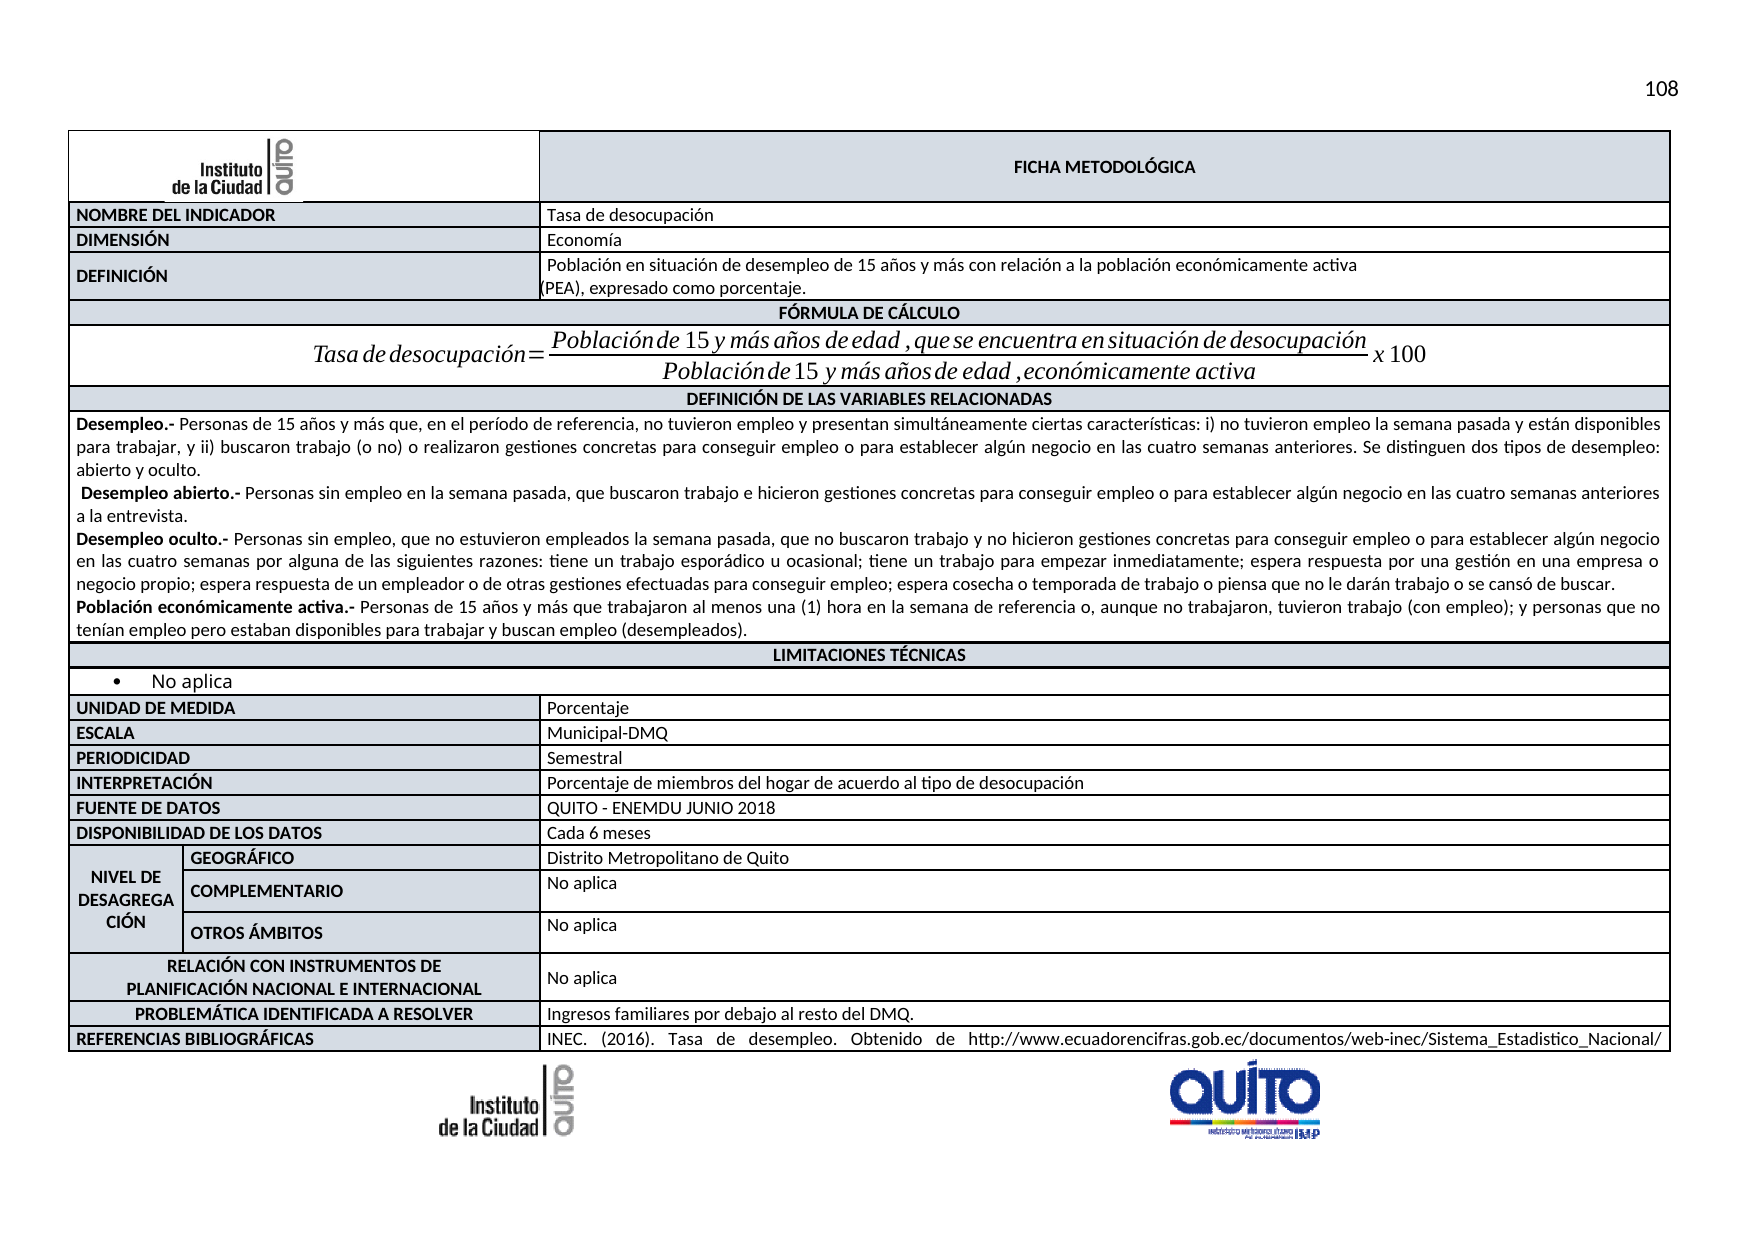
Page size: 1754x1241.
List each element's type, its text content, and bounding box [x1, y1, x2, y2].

table_cell Porcentaje [541, 696, 1669, 719]
table_cell RELACIÓN CON INSTRUMENTOS DE PLANIFICACIÓN NACIONAL E INTERNACIONAL [70, 954, 539, 1000]
table_cell Cada 6 meses [541, 821, 1669, 844]
table_cell Población en situación de desempleo de 15 años y más con relación a la población económicamente activa (PEA), expresado como porcentaje. [541, 253, 1669, 299]
table_cell Semestral [541, 746, 1669, 769]
table_cell PROBLEMÁTICA IDENTIFICADA A RESOLVER [70, 1002, 539, 1025]
table_cell Distrito Metropolitano de Quito [541, 846, 1669, 869]
table_cell No aplica [70, 669, 1669, 694]
table_cell INTERPRETACIÓN [70, 771, 539, 794]
table_cell FUENTE DE DATOS [70, 796, 539, 819]
table_cell DEFINICIÓN [70, 253, 539, 299]
table_cell FÓRMULA DE CÁLCULO [70, 301, 1669, 324]
table_cell REFERENCIAS BIBLIOGRÁFICAS [70, 1027, 539, 1050]
table_cell OTROS ÁMBITOS [184, 913, 539, 952]
table_cell NIVEL DE DESAGREGACIÓN [70, 846, 182, 952]
table_cell DEFINICIÓN DE LAS VARIABLES RELACIONADAS [70, 387, 1669, 410]
table_cell QUITO - ENEMDU JUNIO 2018 [541, 796, 1669, 819]
table_cell [70, 326, 1669, 385]
table_cell DIMENSIÓN [70, 228, 539, 251]
picture [1170, 1059, 1320, 1139]
table_header FICHA METODOLÓGICA [540, 132, 1669, 201]
table_cell UNIDAD DE MEDIDA [70, 696, 539, 719]
table_cell Desempleo.- Personas de 15 años y más que, en el período de referencia, no tuvieron empleo y presentan simultáneamente ciertas características: i) no tuvieron empleo la semana pasada y están disponibles para trabajar, y ii) buscaron trabajo (o no) o realizaron gestiones concretas para conseguir empleo o para establecer algún negocio en las cuatro semanas anteriores. Se distinguen dos tipos de desempleo: abierto y oculto. Desempleo abierto.- Personas sin empleo en la semana pasada, que buscaron trabajo e hicieron gestiones concretas para conseguir empleo o para establecer algún negocio en las cuatro semanas anteriores a la entrevista. Desempleo oculto.- Personas sin empleo, que no estuvieron empleados la semana pasada, que no buscaron trabajo y no hicieron gestiones concretas para conseguir empleo o para establecer algún negocio en las cuatro semanas por alguna de las siguientes razones: tiene un trabajo esporádico u ocasional; tiene un trabajo para empezar inmediatamente; espera respuesta por una gestión en una empresa o negocio propio; espera respuesta de un empleador o de otras gestiones efectuadas para conseguir empleo; espera cosecha o temporada de trabajo o piensa que no le darán trabajo o se cansó de buscar. Población económicamente activa.- Personas de 15 años y más que trabajaron al menos una (1) hora en la semana de referencia o, aunque no trabajaron, tuvieron trabajo (con empleo); y personas que no tenían empleo pero estaban disponibles para trabajar y buscan empleo (desempleados). [70, 412, 1669, 641]
table_cell No aplica [541, 871, 1669, 911]
picture [434, 1059, 577, 1139]
table_cell Municipal-DMQ [541, 721, 1669, 744]
table_cell LIMITACIONES TÉCNICAS [70, 644, 1669, 666]
table_cell Economía [541, 228, 1669, 251]
table_cell GEOGRÁFICO [184, 846, 539, 869]
table_cell NOMBRE DEL INDICADOR [70, 203, 539, 226]
table_cell Ingresos familiares por debajo al resto del DMQ. [541, 1002, 1669, 1025]
table_cell Porcentaje de miembros del hogar de acuerdo al tipo de desocupación [541, 771, 1669, 794]
table_header [69, 131, 164, 201]
table_cell COMPLEMENTARIO [184, 871, 539, 911]
table_cell ESCALA [70, 721, 539, 744]
picture [164, 131, 304, 202]
table_header [304, 131, 539, 201]
table_cell DISPONIBILIDAD DE LOS DATOS [70, 821, 539, 844]
table_cell No aplica [541, 913, 1669, 952]
table_cell No aplica [541, 954, 1669, 1000]
table_cell Tasa de desocupación [541, 203, 1669, 226]
table_cell PERIODICIDAD [70, 746, 539, 769]
